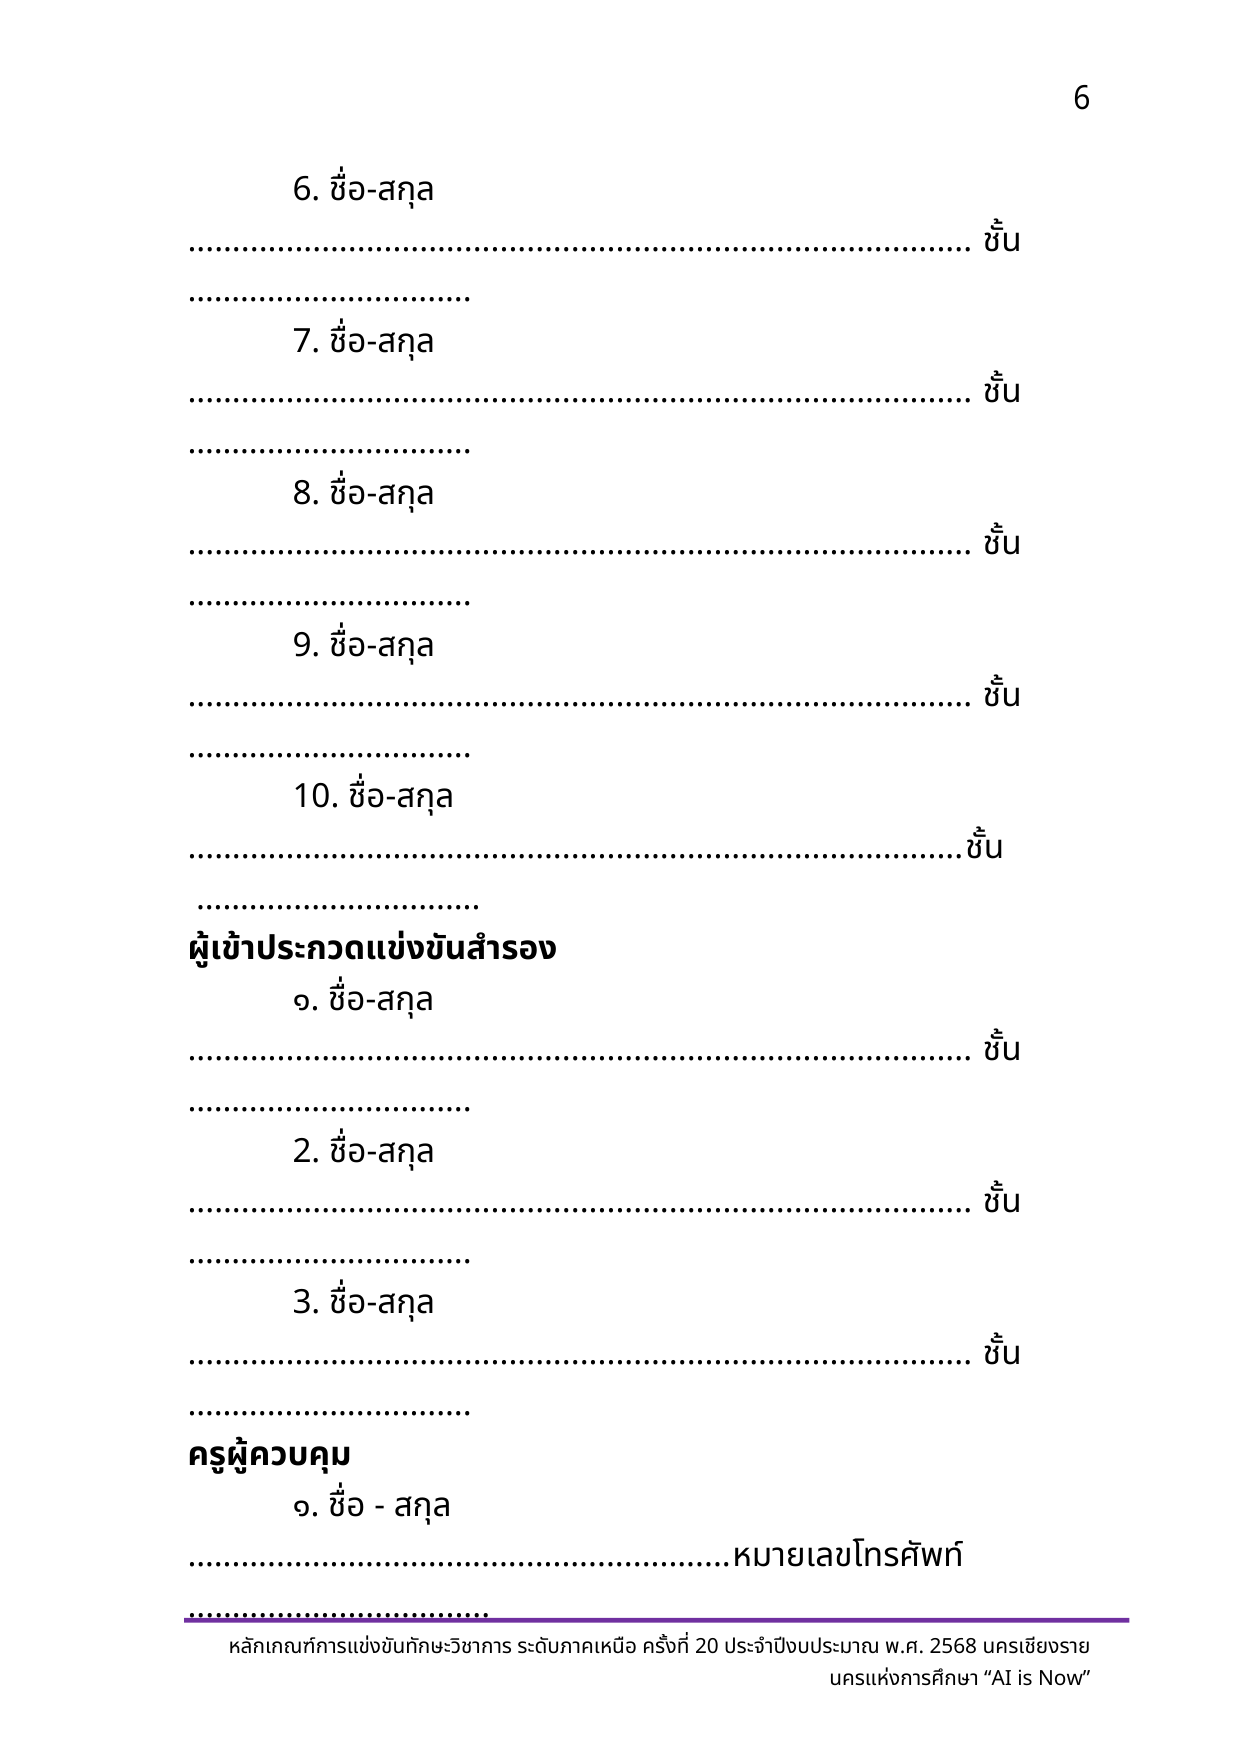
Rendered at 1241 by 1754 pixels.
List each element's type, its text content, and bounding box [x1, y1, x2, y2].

text 6. ชื่อ-สกุล ........................................................................................ ชั้น ….…......................... [187, 165, 1090, 317]
text 7. ชื่อ-สกุล ........................................................................................ ชั้น ….…......................... [187, 317, 1090, 468]
text 8. ชื่อ-สกุล ........................................................................................ ชั้น ….…......................... [187, 468, 1090, 620]
text ครูผู้ควบคุม [187, 1430, 1090, 1481]
text ๑. ชื่อ - สกุล …..........................................................หมายเลขโทรศัพท์ ...…............................ [187, 1481, 1090, 1627]
text 2. ชื่อ-สกุล ........................................................................................ ชั้น ….…......................... [187, 1126, 1090, 1278]
text ผู้เข้าประกวดแข่งขันสำรอง [187, 924, 1090, 974]
text ๑. ชื่อ-สกุล ........................................................................................ ชั้น ….…......................... [187, 974, 1090, 1126]
text 10. ชื่อ-สกุล .......................................................................................ชั้น ….…......................... [187, 772, 1090, 924]
text 9. ชื่อ-สกุล ........................................................................................ ชั้น ….…......................... [187, 620, 1090, 772]
text 3. ชื่อ-สกุล ........................................................................................ ชั้น ….…......................... [187, 1278, 1090, 1430]
